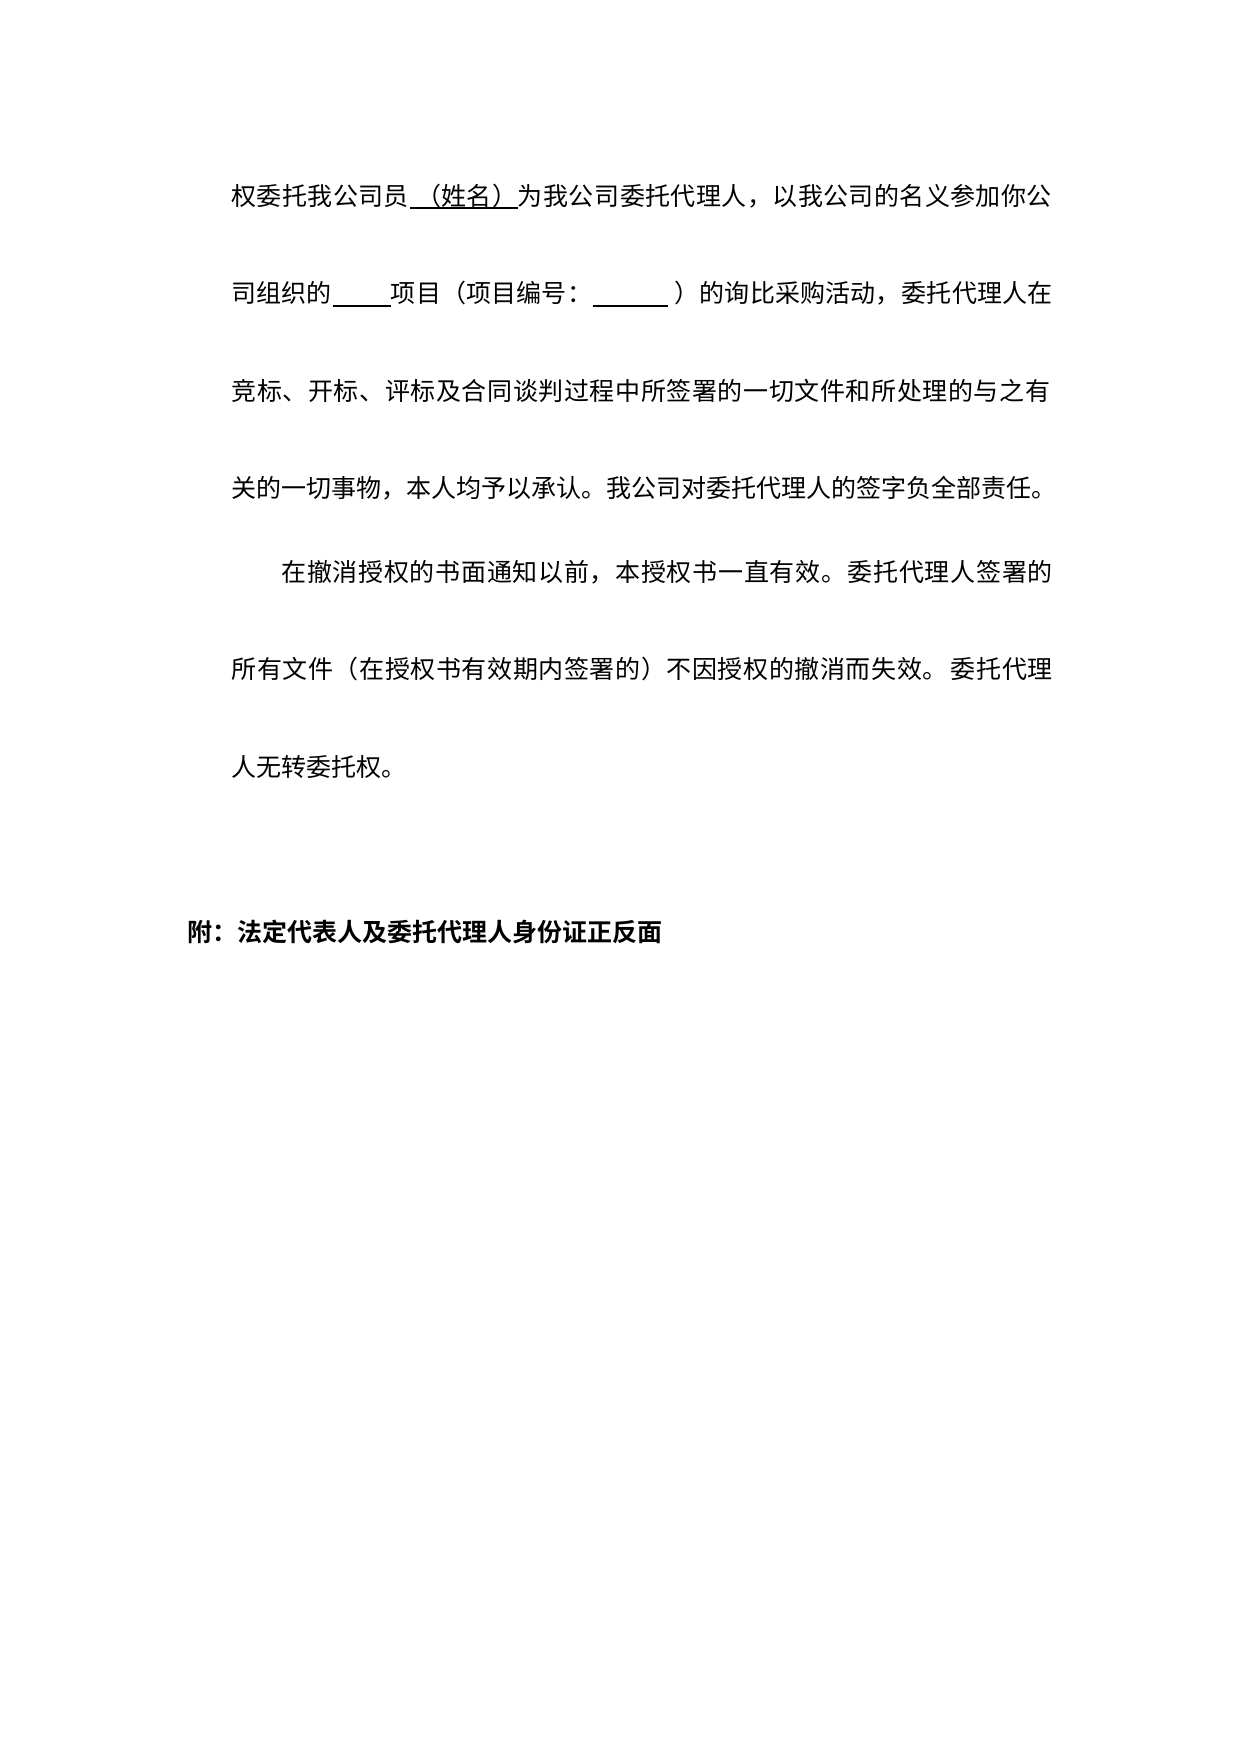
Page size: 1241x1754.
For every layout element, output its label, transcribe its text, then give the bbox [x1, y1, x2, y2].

text 在撤消授权的书面通知以前，本授权书一直有效。委托代理人签署的所有文件（在授权书有效期内签署的）不因授权的撤消而失效。委托代理人无转委托权。 [231, 538, 1053, 798]
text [231, 162, 1053, 519]
text 附：法定代表人及委托代理人身份证正反面 [187, 898, 1053, 963]
